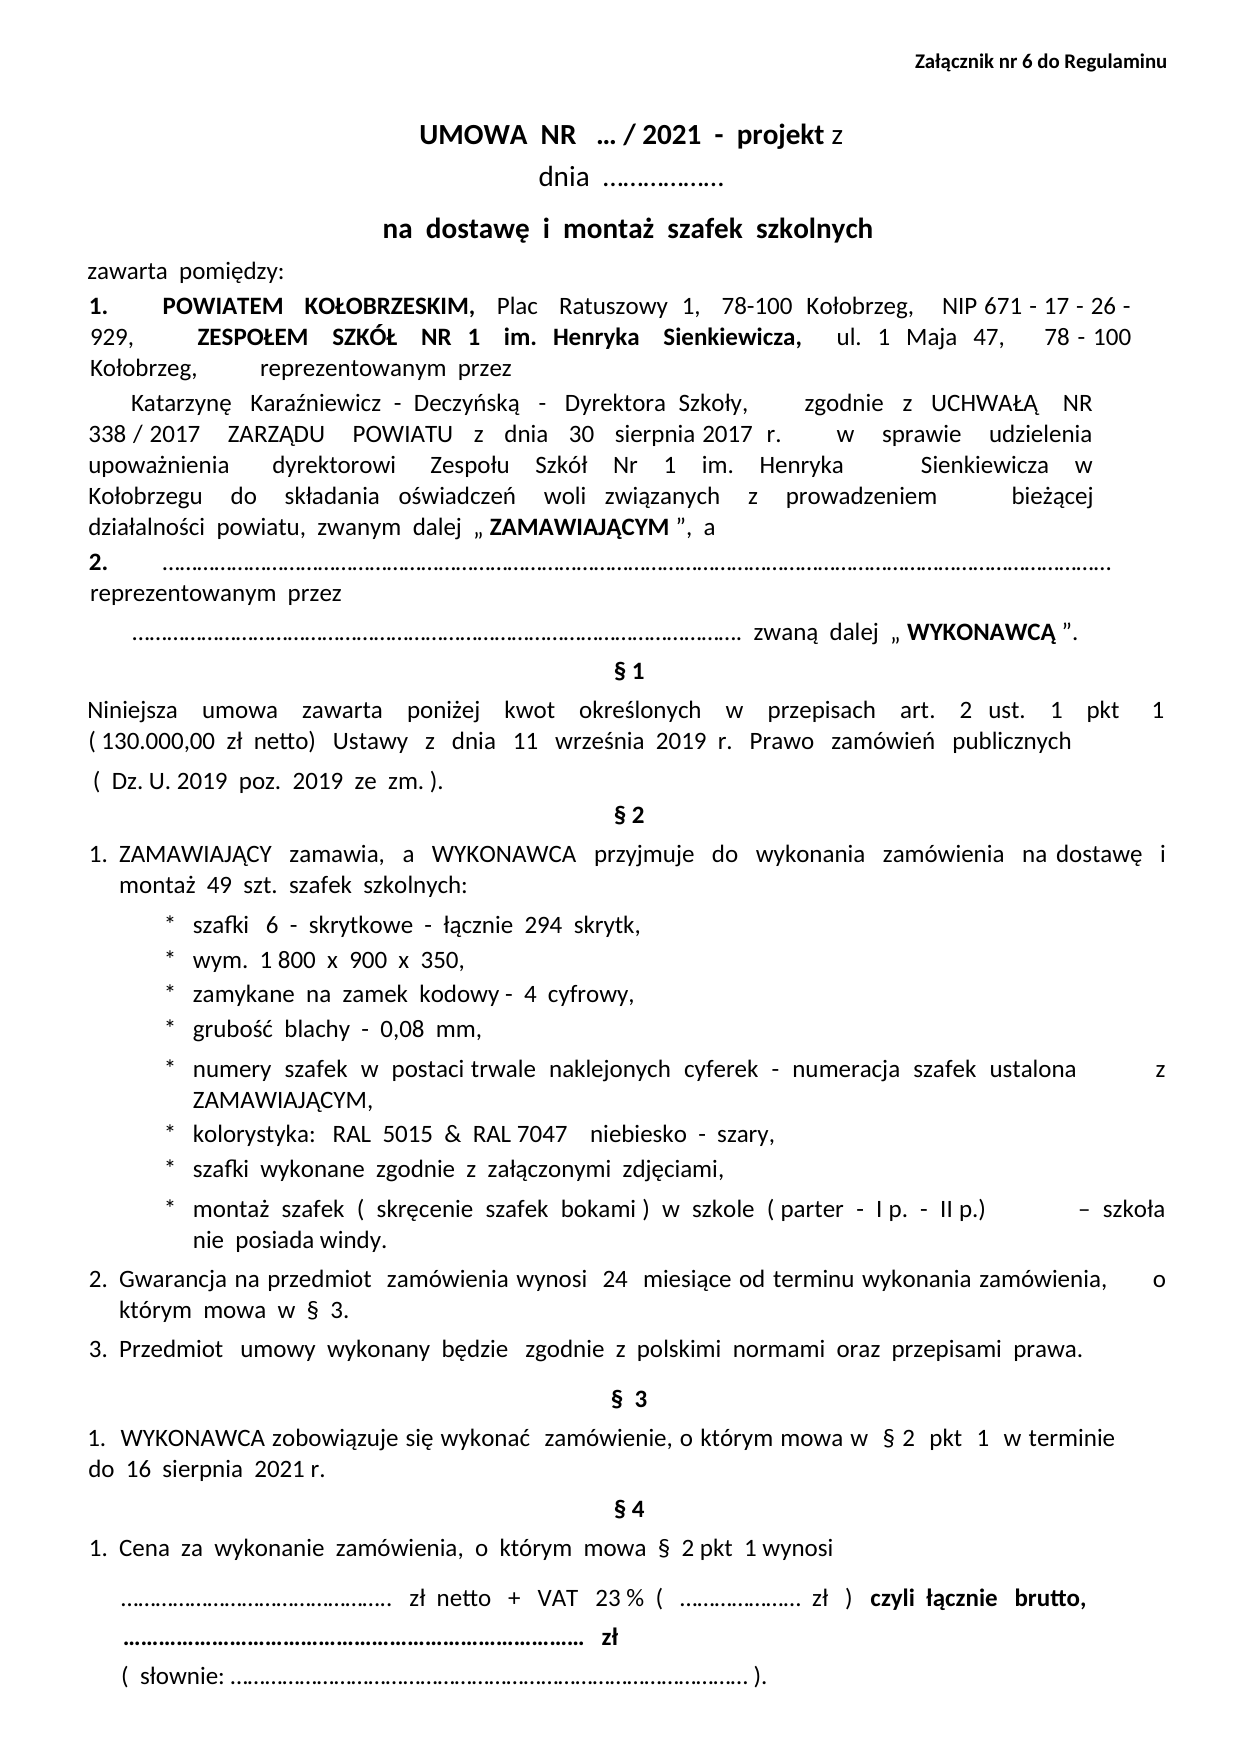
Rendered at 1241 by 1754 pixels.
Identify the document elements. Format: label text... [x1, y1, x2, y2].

text ( słownie: ……………………………………………………………………………… ). [87, 1660, 1169, 1691]
text 1. WYKONAWCA zobowiązuje się wykonać zamówienie, o którym mowa w § 2 pkt 1 w terminie do 16 sierpnia 2021 r. [87, 1423, 1118, 1484]
list POWIATEM KOŁOBRZESKIM, Plac Ratuszowy 1, 78-100 Kołobrzeg, NIP 671 - 17 - 26 - 929, ZESPOŁEM SZKÓŁ NR 1 im. Henryka Sienkiewicza, ul. 1 Maja 47, 78 - 100 Kołobrzeg, reprezentowanym przez [89, 290, 1132, 382]
list Cena za wykonanie zamówienia, o którym mowa § 2 pkt 1 wynosi [89, 1532, 1169, 1562]
text UMOWA NR … / 2021 - projekt z dnia ……………… [419, 116, 843, 194]
text Niniejsza umowa zawarta poniżej kwot określonych w przepisach art. 2 ust. 1 pkt 1 ( 130.000,00 zł netto) Ustawy z dnia 11 września 2019 r. Prawo zamówień publicznych [87, 694, 1169, 756]
text § 4 [89, 1493, 1169, 1523]
text § 3 [89, 1384, 1169, 1414]
text ( Dz. U. 2019 poz. 2019 ze zm. ). [87, 765, 1167, 795]
list montaż szafek ( skręcenie szafek bokami ) w szkole ( parter - I p. - II p.) – szkoła nie posiada windy. [164, 1193, 1167, 1254]
list Gwarancja na przedmiot zamówienia wynosi 24 miesiące od terminu wykonania zamówienia, o którym mowa w § 3. [89, 1263, 1167, 1325]
list Przedmiot umowy wykonany będzie zgodnie z polskimi normami oraz przepisami prawa. [89, 1333, 1167, 1364]
text § 1 [89, 655, 1169, 686]
text § 2 [89, 799, 1169, 830]
list szafki wykonane zgodnie z załączonymi zdjęciami, [164, 1153, 1167, 1184]
text ……………………………………….. zł netto + VAT 23 % ( ………………… zł ) czyli łącznie brutto, [87, 1582, 1169, 1613]
list szafki 6 - skrytkowe - łącznie 294 skrytk, [164, 909, 1167, 939]
text Załącznik nr 6 do Regulaminu [89, 48, 1167, 74]
text na dostawę i montaż szafek szkolnych [89, 210, 1167, 246]
list ZAMAWIAJĄCY zamawia, a WYKONAWCA przyjmuje do wykonania zamówienia na dostawę i montaż 49 szt. szafek szkolnych: [89, 838, 1167, 900]
list kolorystyka: RAL 5015 & RAL 7047 niebiesko - szary, [164, 1118, 1167, 1149]
text …………………………………………………………………… zł [89, 1622, 1167, 1652]
list wym. 1 800 x 900 x 350, [164, 944, 1167, 974]
text zawarta pomiędzy: [87, 255, 1167, 286]
list grubość blachy - 0,08 mm, [164, 1013, 1167, 1044]
list ………………………………………………………………………………………………………………………………………………… reprezentowanym przez [89, 546, 1132, 607]
text Katarzynę Karaźniewicz - Deczyńską - Dyrektora Szkoły, zgodnie z UCHWAŁĄ NR 338 / 2017 ZARZĄDU POWIATU z dnia 30 sierpnia 2017 r. w sprawie udzielenia upoważnienia dyrektorowi Zespołu Szkół Nr 1 im. Henryka Sienkiewicza w Kołobrzegu do składania oświadczeń woli związanych z prowadzeniem bieżącej działalności powiatu, zwanym dalej „ ZAMAWIAJĄCYM ”, a [87, 387, 1097, 541]
list zamykane na zamek kodowy - 4 cyfrowy, [164, 978, 1167, 1009]
text ……………………………………………………………………………………………. zwaną dalej „ WYKONAWCĄ ”. [87, 616, 1169, 647]
list numery szafek w postaci trwale naklejonych cyferek - numeracja szafek ustalona z ZAMAWIAJĄCYM, [164, 1053, 1167, 1114]
